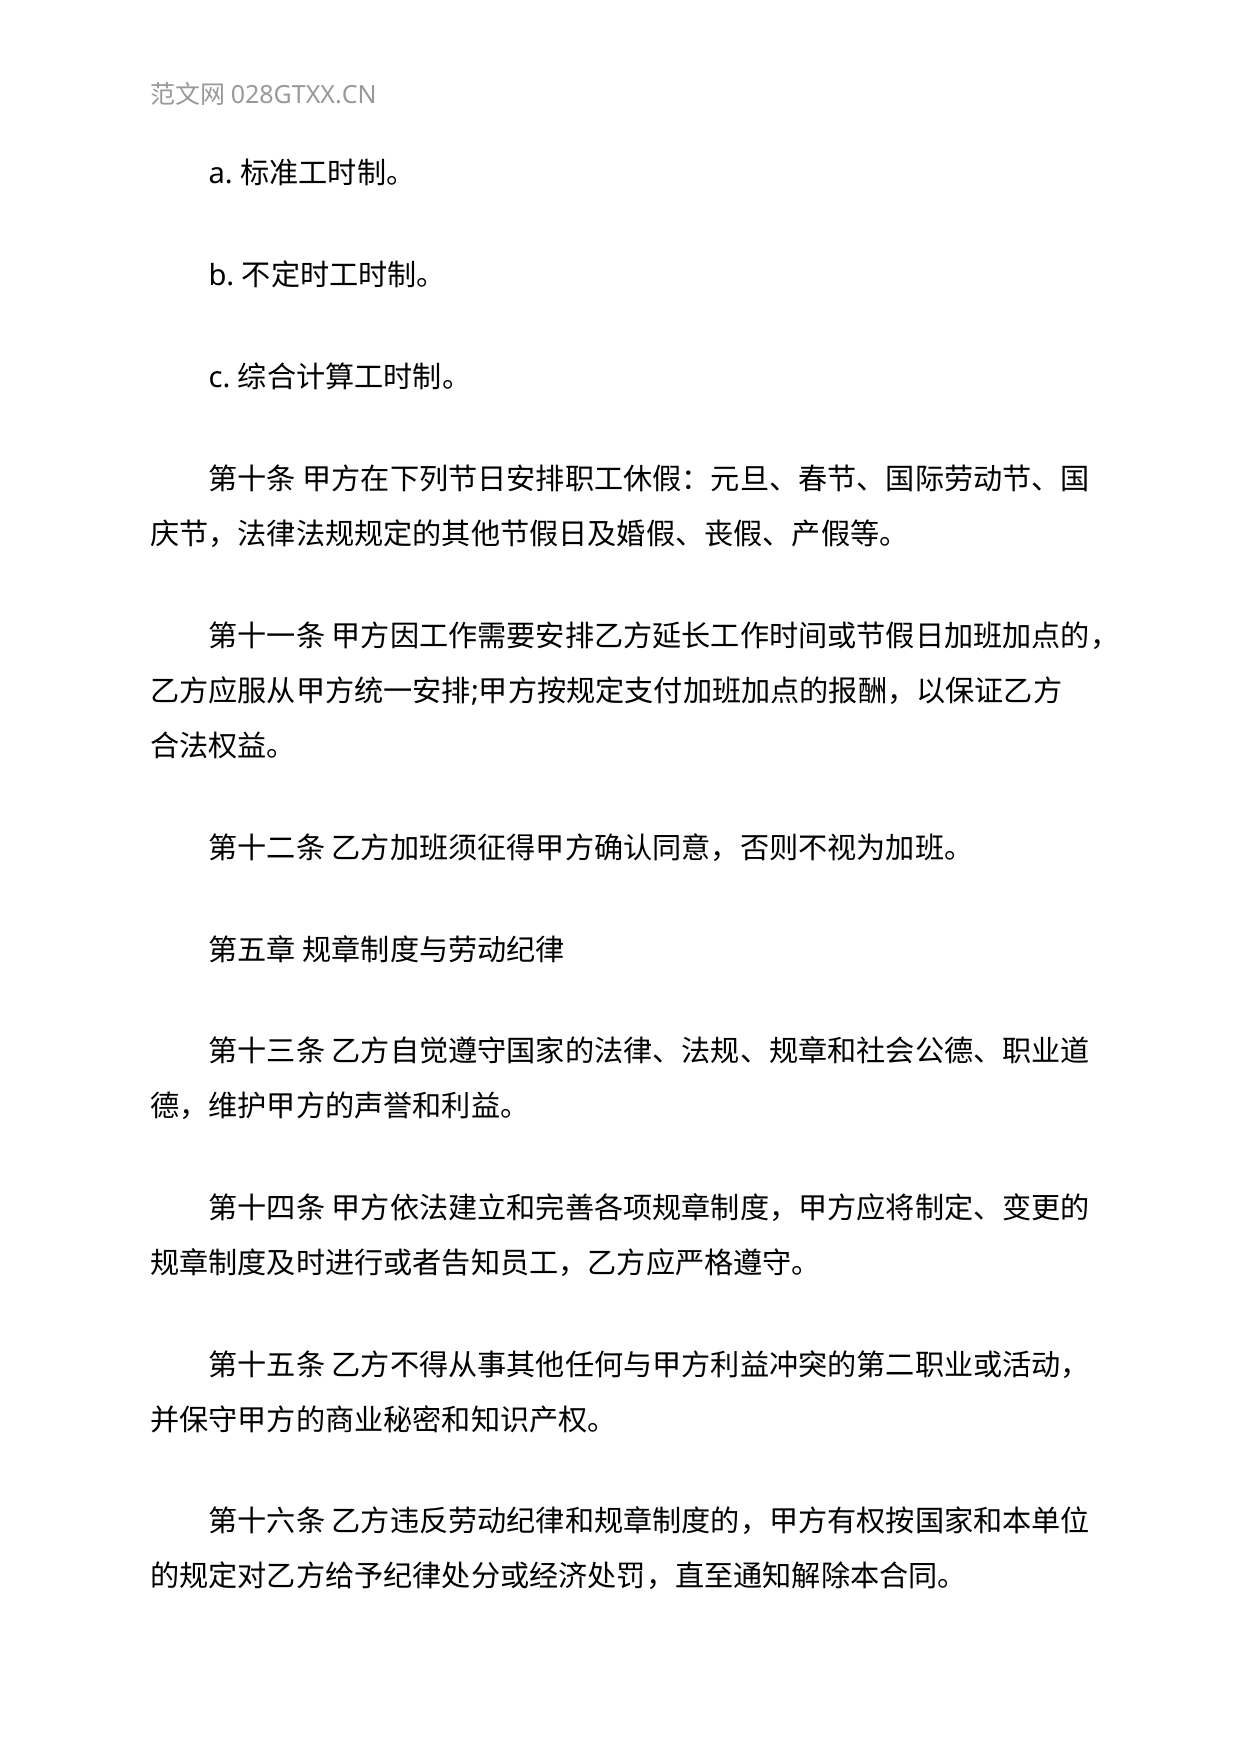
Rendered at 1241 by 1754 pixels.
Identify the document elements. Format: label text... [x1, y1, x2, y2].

text b. 不定时工时制。 [150, 252, 1090, 294]
text 第十四条 甲方依法建立和完善各项规章制度，甲方应将制定、变更的规章制度及时进行或者告知员工，乙方应严格遵守。 [150, 1184, 1090, 1282]
text 第十五条 乙方不得从事其他任何与甲方利益冲突的第二职业或活动，并保守甲方的商业秘密和知识产权。 [150, 1341, 1090, 1438]
text 第十二条 乙方加班须征得甲方确认同意，否则不视为加班。 [150, 824, 1090, 867]
text 第五章 规章制度与劳动纪律 [150, 926, 1090, 968]
text a. 标准工时制。 [150, 150, 1090, 192]
text 第十一条 甲方因工作需要安排乙方延长工作时间或节假日加班加点的，乙方应服从甲方统一安排;甲方按规定支付加班加点的报酬，以保证乙方合法权益。 [150, 613, 1090, 765]
text 第十条 甲方在下列节日安排职工休假：元旦、春节、国际劳动节、国庆节，法律法规规定的其他节假日及婚假、丧假、产假等。 [150, 456, 1090, 553]
text 第十三条 乙方自觉遵守国家的法律、法规、规章和社会公德、职业道德，维护甲方的声誉和利益。 [150, 1028, 1090, 1125]
text 第十六条 乙方违反劳动纪律和规章制度的，甲方有权按国家和本单位的规定对乙方给予纪律处分或经济处罚，直至通知解除本合同。 [150, 1498, 1090, 1595]
text c. 综合计算工时制。 [150, 354, 1090, 396]
